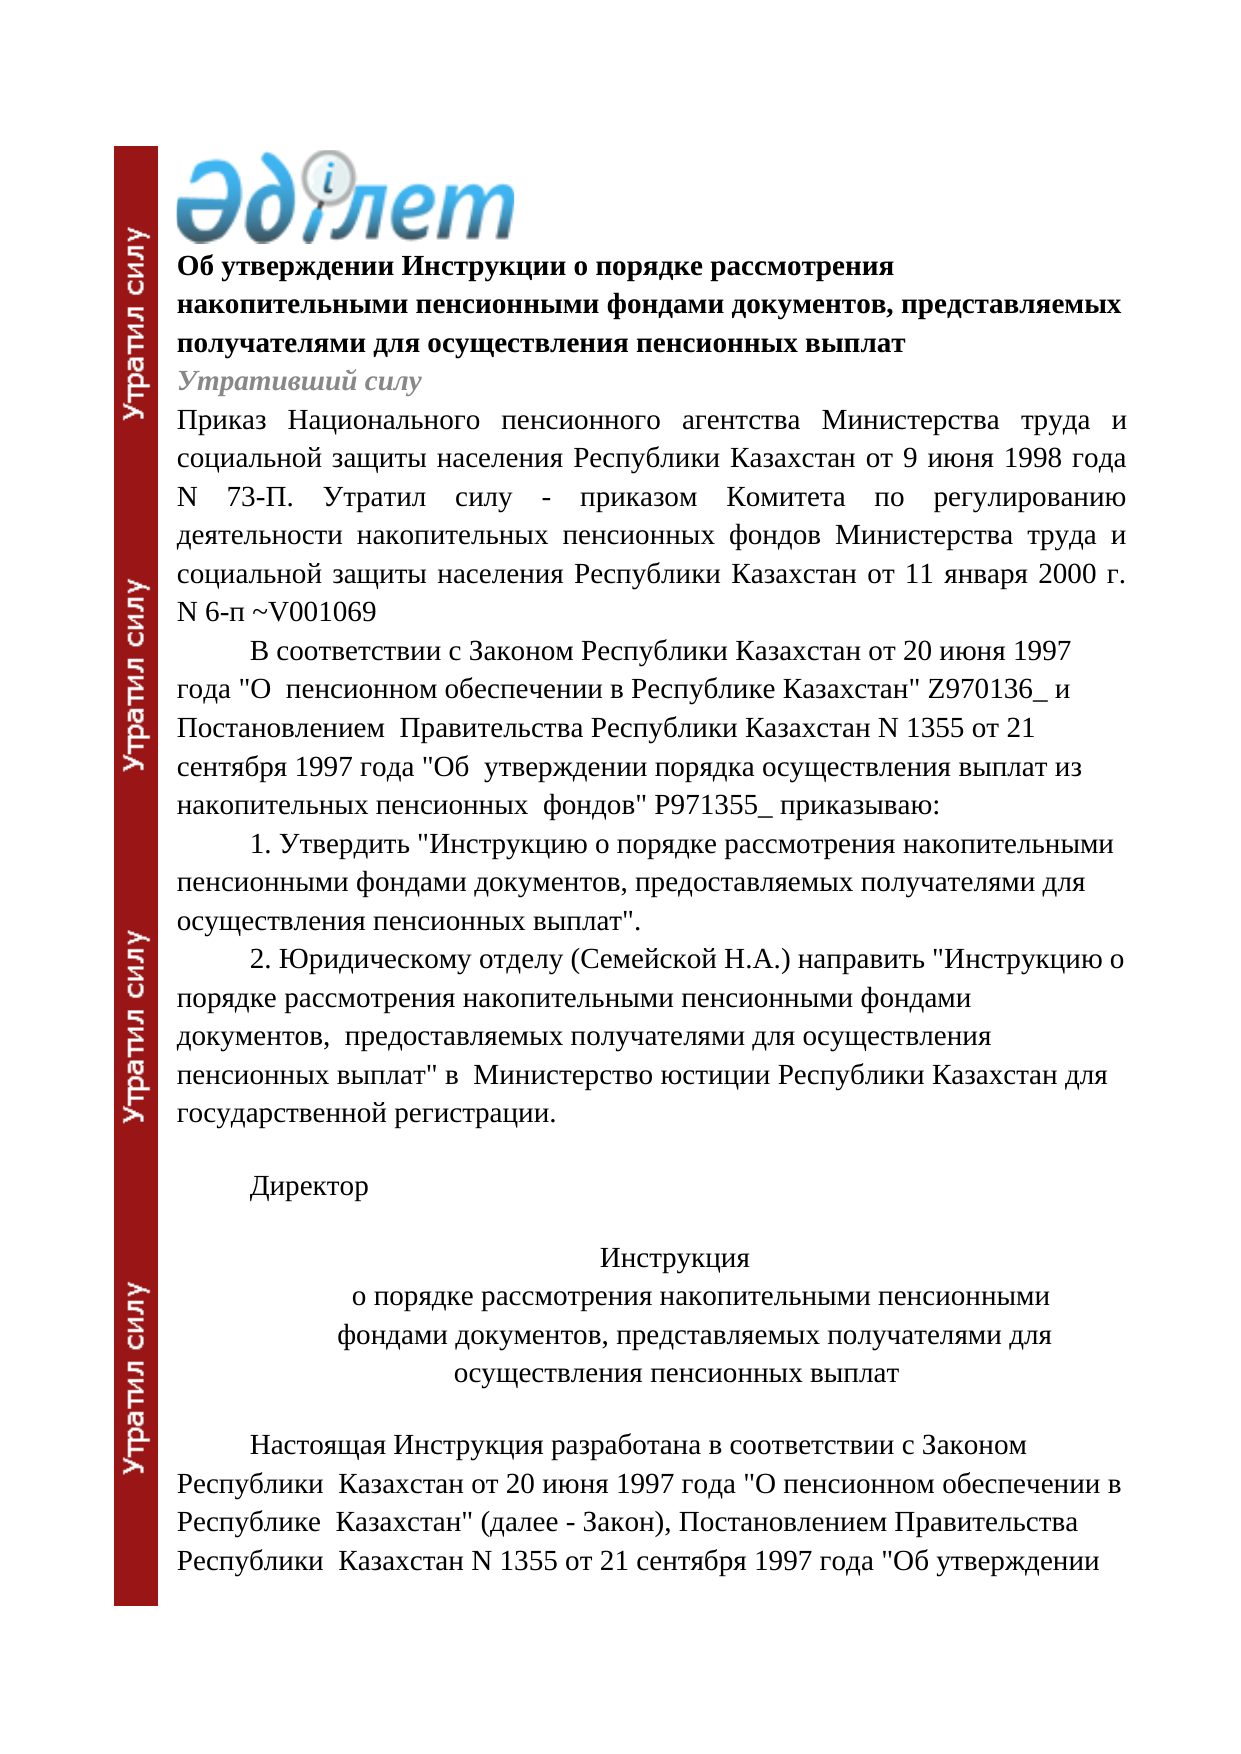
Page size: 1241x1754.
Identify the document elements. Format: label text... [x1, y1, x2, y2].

picture [114, 1577, 158, 1606]
text Приказ Национального пенсионного агентства Министерства труда и социальной защиты населения Республики Казахстан от 9 июня 1998 года N 73-П. Утратил силу - приказом Комитета по регулированию деятельности накопительных пенсионных фондов Министерства труда и социальной защиты населения Республики Казахстан от 11 января 2000 г. N 6-п ~V001069 [112, 402, 1128, 628]
text Об утверждении Инструкции о порядке рассмотрения накопительными пенсионными фондами документов, представляемых получателями для осуществления пенсионных выплат [112, 248, 1128, 358]
picture [114, 628, 158, 633]
picture [114, 146, 158, 248]
picture [114, 358, 158, 363]
picture [114, 397, 158, 402]
picture [176, 150, 515, 244]
text Утративший силу [112, 363, 1128, 397]
